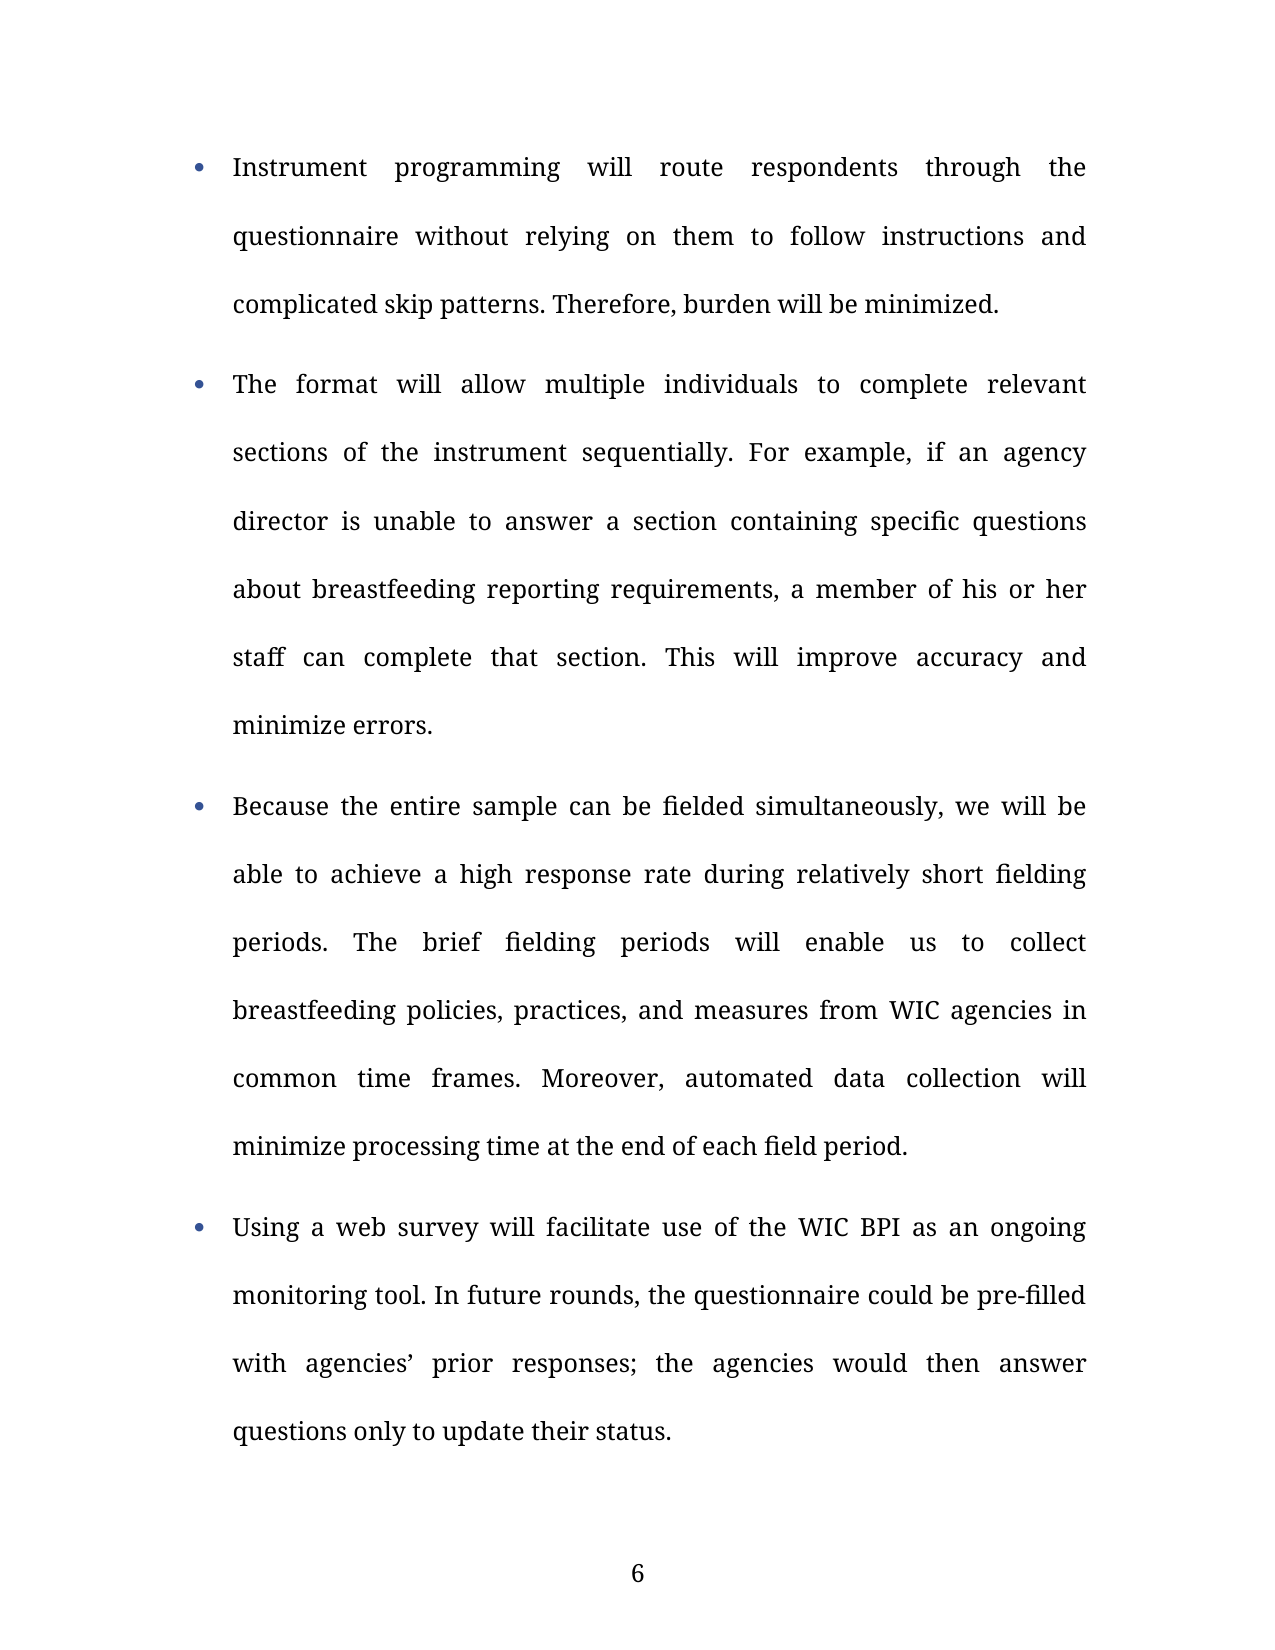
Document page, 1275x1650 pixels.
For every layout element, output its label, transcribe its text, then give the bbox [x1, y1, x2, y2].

text Using a web survey will facilitate use of the WIC BPI as an ongoing monitoring tool. In future rounds, the questionnaire could be pre-filled with agencies’ prior responses; the agencies would then answer questions only to update their status. [195, 1209, 1087, 1448]
text Instrument programming will route respondents through the questionnaire without relying on them to follow instructions and complicated skip patterns. Therefore, burden will be minimized. [195, 150, 1087, 320]
text Because the entire sample can be fielded simultaneously, we will be able to achieve a high response rate during relatively short fielding periods. The brief fielding periods will enable us to collect breastfeeding policies, practices, and measures from WIC agencies in common time frames. Moreover, automated data collection will minimize processing time at the end of each field period. [195, 788, 1087, 1163]
text The format will allow multiple individuals to complete relevant sections of the instrument sequentially. For example, if an agency director is unable to answer a section containing specific questions about breastfeeding reporting requirements, a member of his or her staff can complete that section. This will improve accuracy and minimize errors. [195, 367, 1087, 742]
